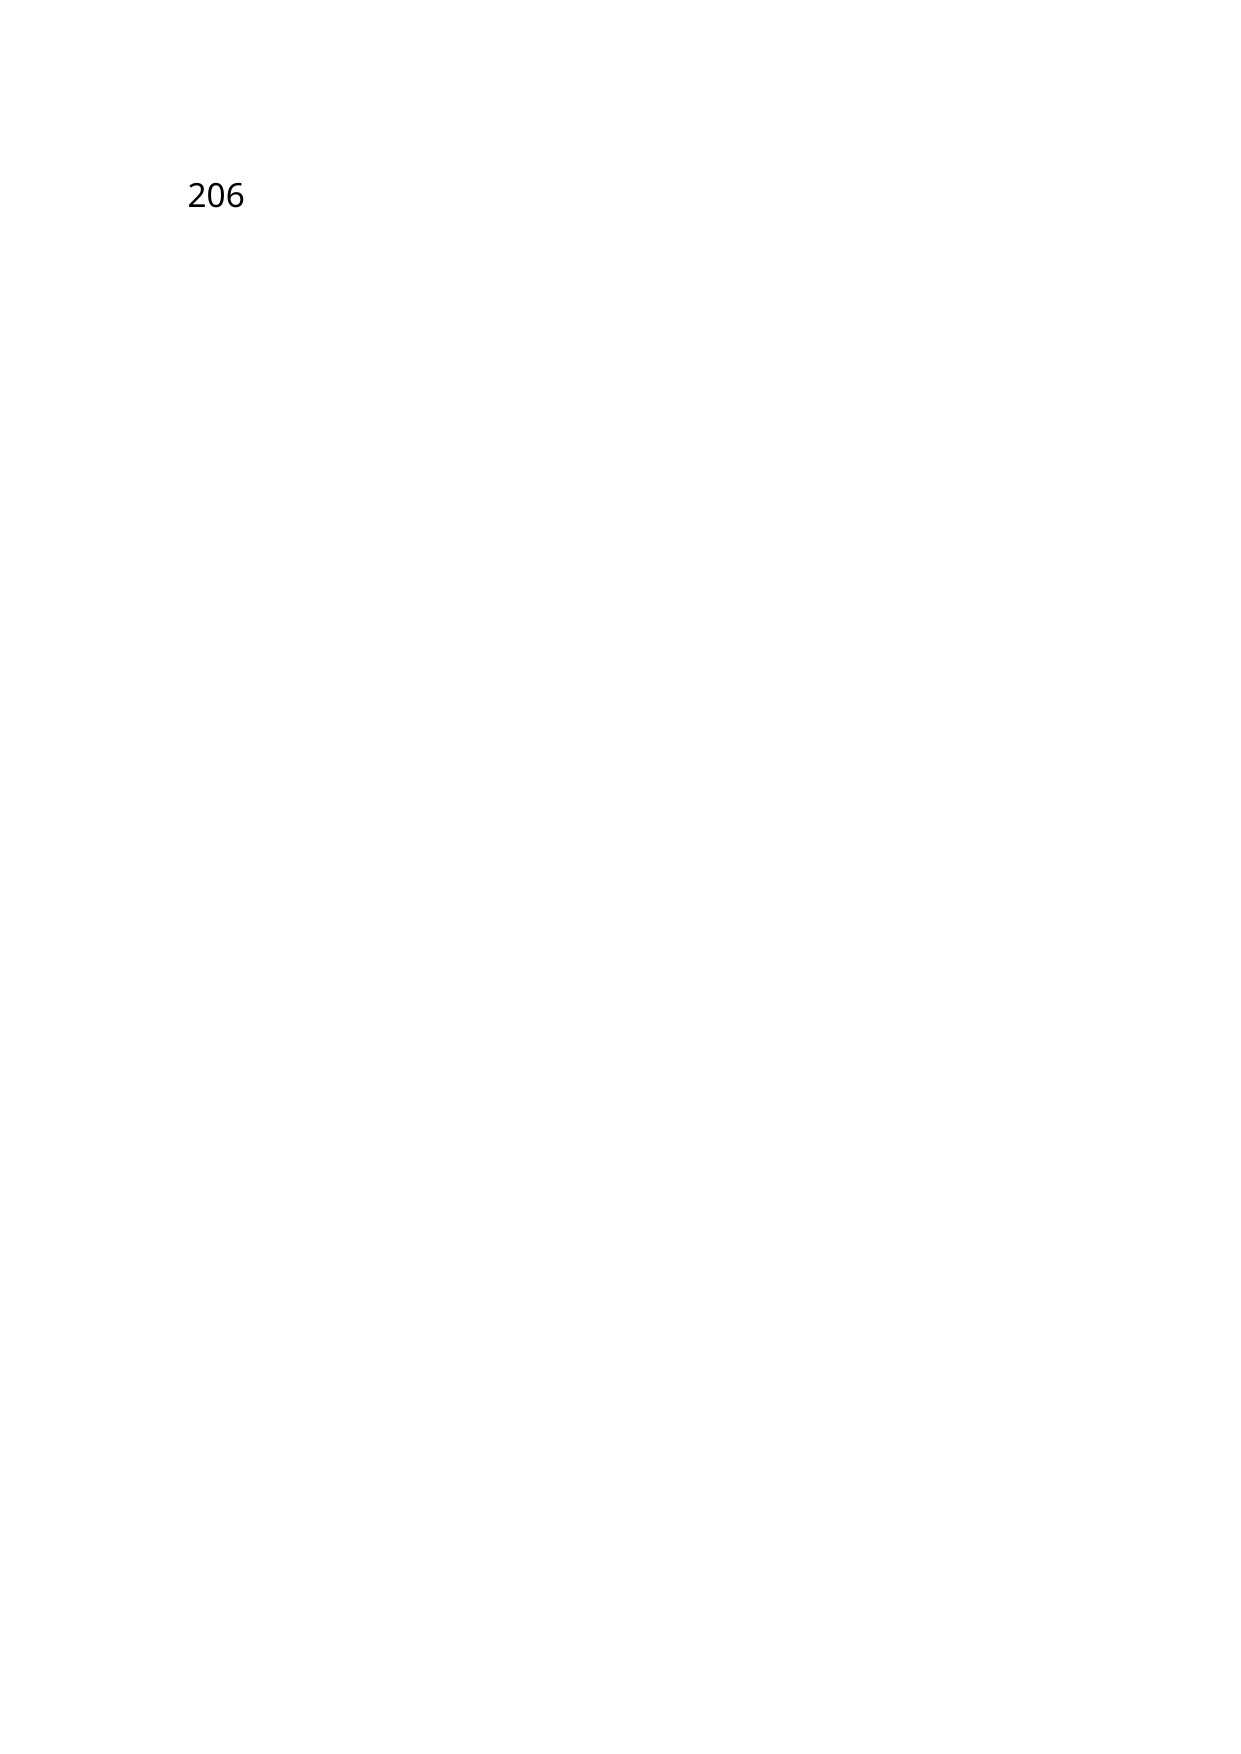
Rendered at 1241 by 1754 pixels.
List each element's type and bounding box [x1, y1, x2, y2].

text [187, 162, 1053, 227]
